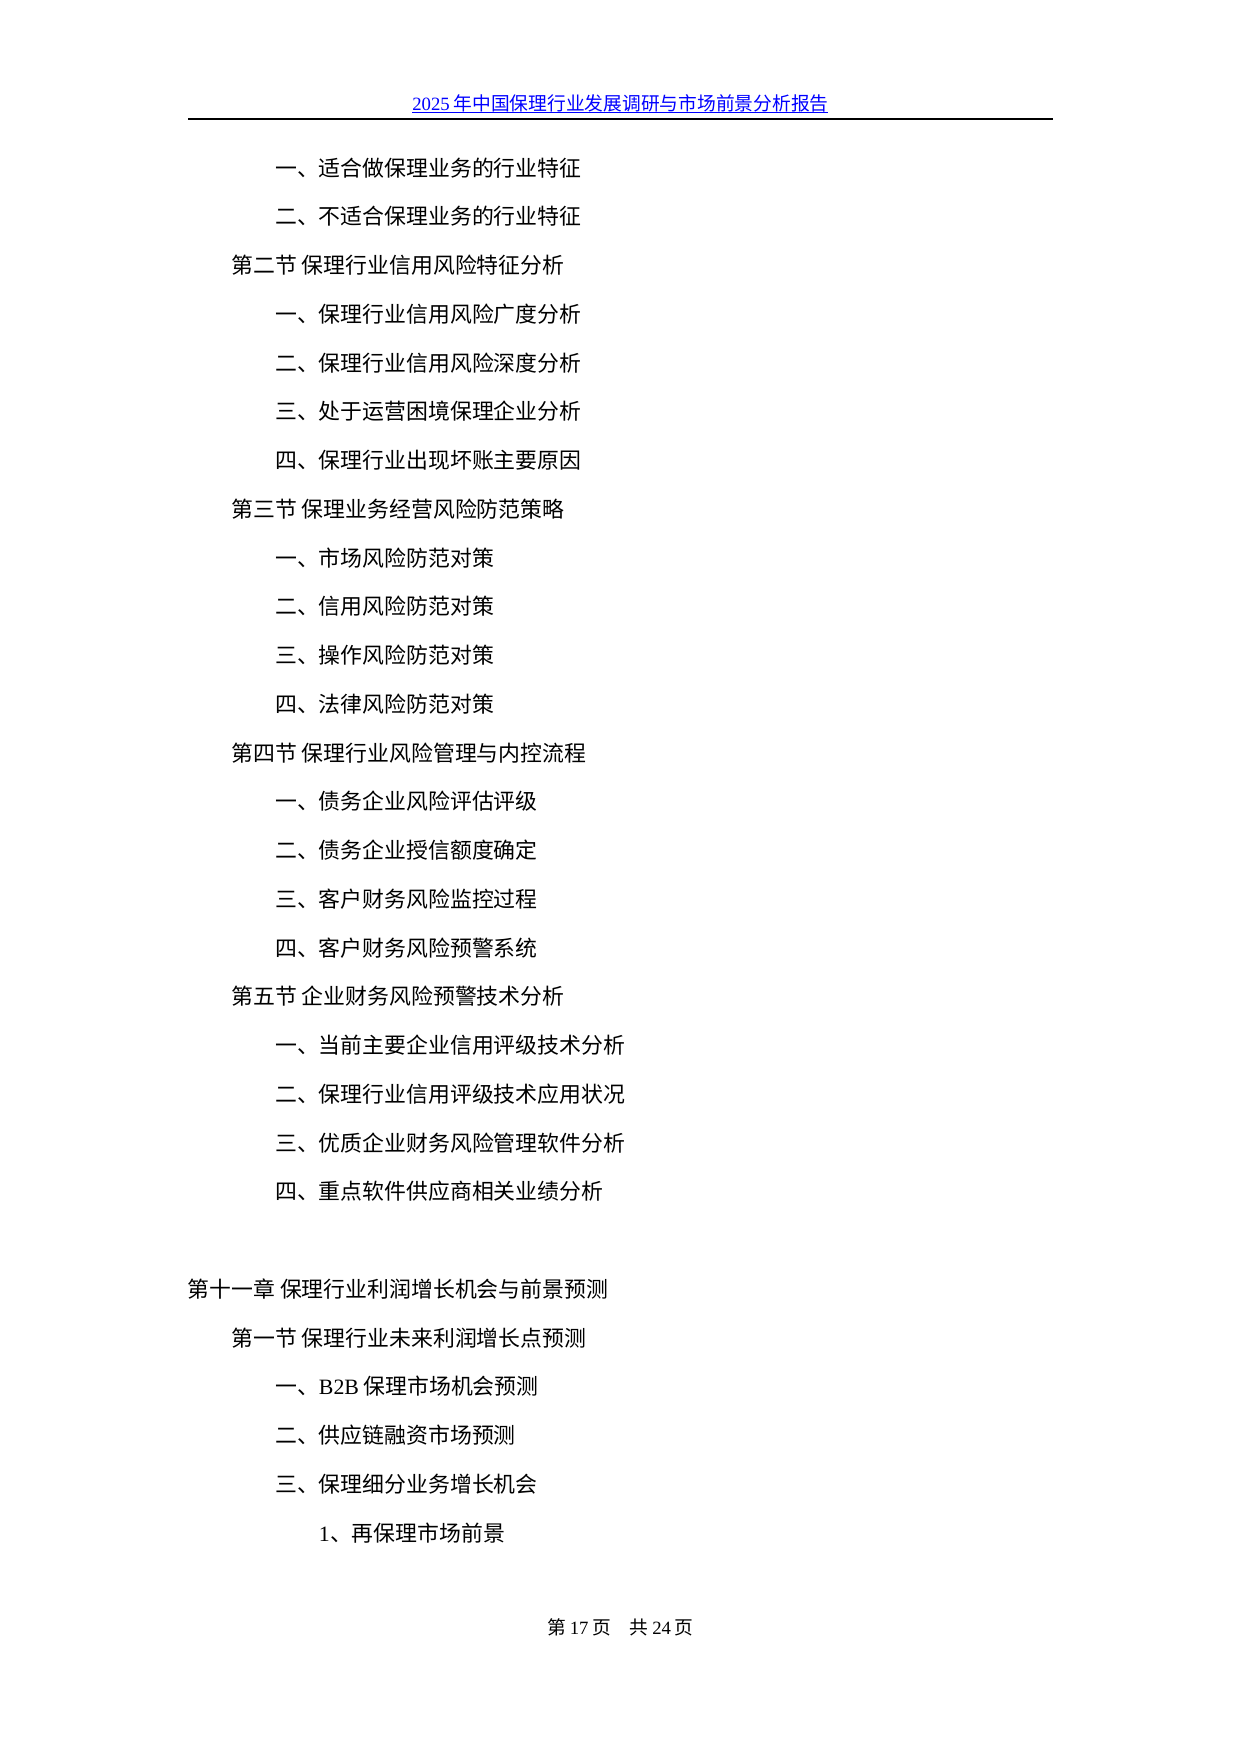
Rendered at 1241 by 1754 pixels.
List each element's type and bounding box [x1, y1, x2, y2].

text [187, 150, 1053, 1548]
